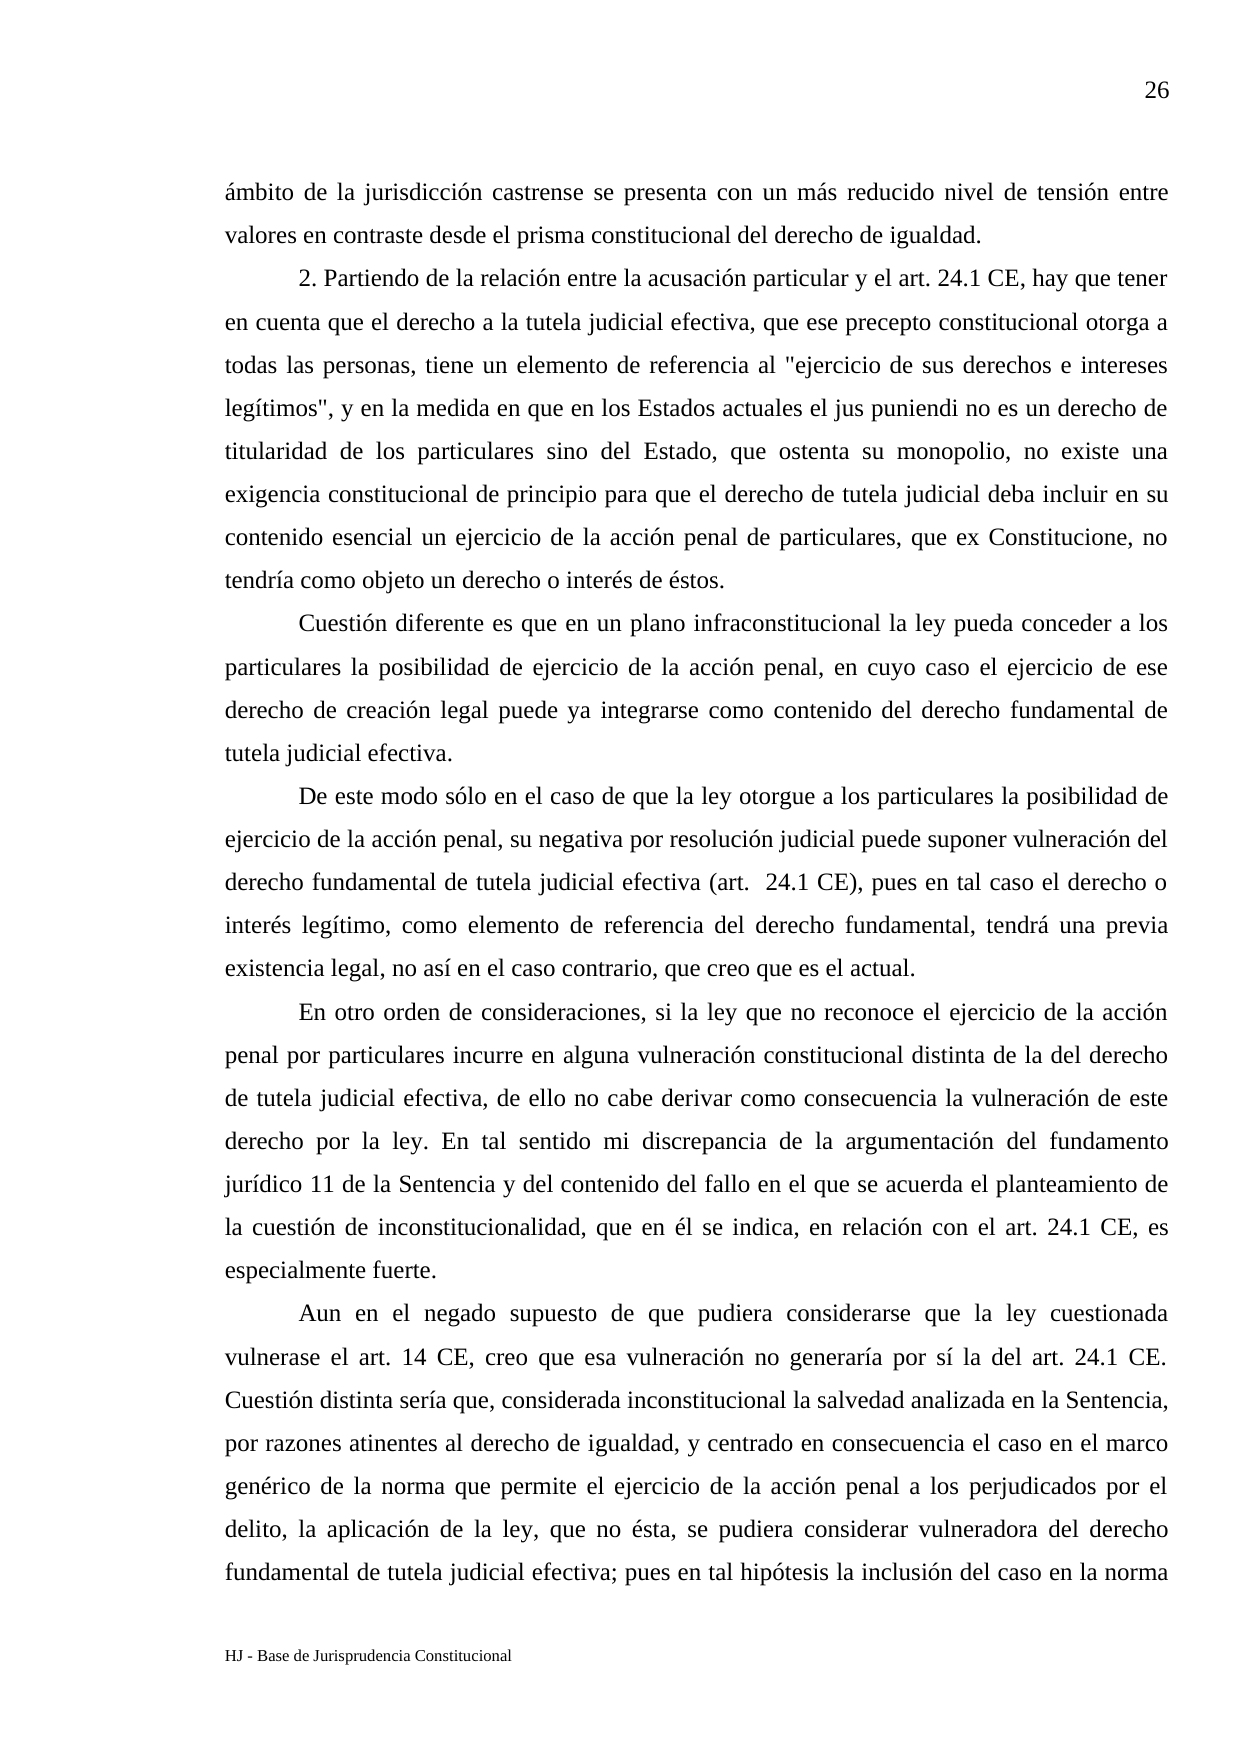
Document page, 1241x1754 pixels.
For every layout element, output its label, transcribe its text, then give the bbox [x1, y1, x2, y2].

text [224, 177, 1169, 249]
text En otro orden de consideraciones, si la ley que no reconoce el ejercicio de la acción penal por particulares incurre en alguna vulneración constitucional distinta de la del derecho de tutela judicial efectiva, de ello no cabe derivar como consecuencia la vulneración de este derecho por la ley. En tal sentido mi discrepancia de la argumentación del fundamento jurídico 11 de la Sentencia y del contenido del fallo en el que se acuerda el planteamiento de la cuestión de inconstitucionalidad, que en él se indica, en relación con el art. 24.1 CE, es especialmente fuerte. [224, 997, 1169, 1284]
text Cuestión diferente es que en un plano infraconstitucional la ley pueda conceder a los particulares la posibilidad de ejercicio de la acción penal, en cuyo caso el ejercicio de ese derecho de creación legal puede ya integrarse como contenido del derecho fundamental de tutela judicial efectiva. [224, 608, 1169, 767]
text 2. Partiendo de la relación entre la acusación particular y el art. 24.1 CE, hay que tener en cuenta que el derecho a la tutela judicial efectiva, que ese precepto constitucional otorga a todas las personas, tiene un elemento de referencia al "ejercicio de sus derechos e intereses legítimos", y en la medida en que en los Estados actuales el jus puniendi no es un derecho de titularidad de los particulares sino del Estado, que ostenta su monopolio, no existe una exigencia constitucional de principio para que el derecho de tutela judicial deba incluir en su contenido esencial un ejercicio de la acción penal de particulares, que ex Constitucione, no tendría como objeto un derecho o interés de éstos. [224, 263, 1169, 594]
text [224, 1298, 1169, 1586]
text De este modo sólo en el caso de que la ley otorgue a los particulares la posibilidad de ejercicio de la acción penal, su negativa por resolución judicial puede suponer vulneración del derecho fundamental de tutela judicial efectiva (art. 24.1 CE), pues en tal caso el derecho o interés legítimo, como elemento de referencia del derecho fundamental, tendrá una previa existencia legal, no así en el caso contrario, que creo que es el actual. [224, 781, 1169, 982]
